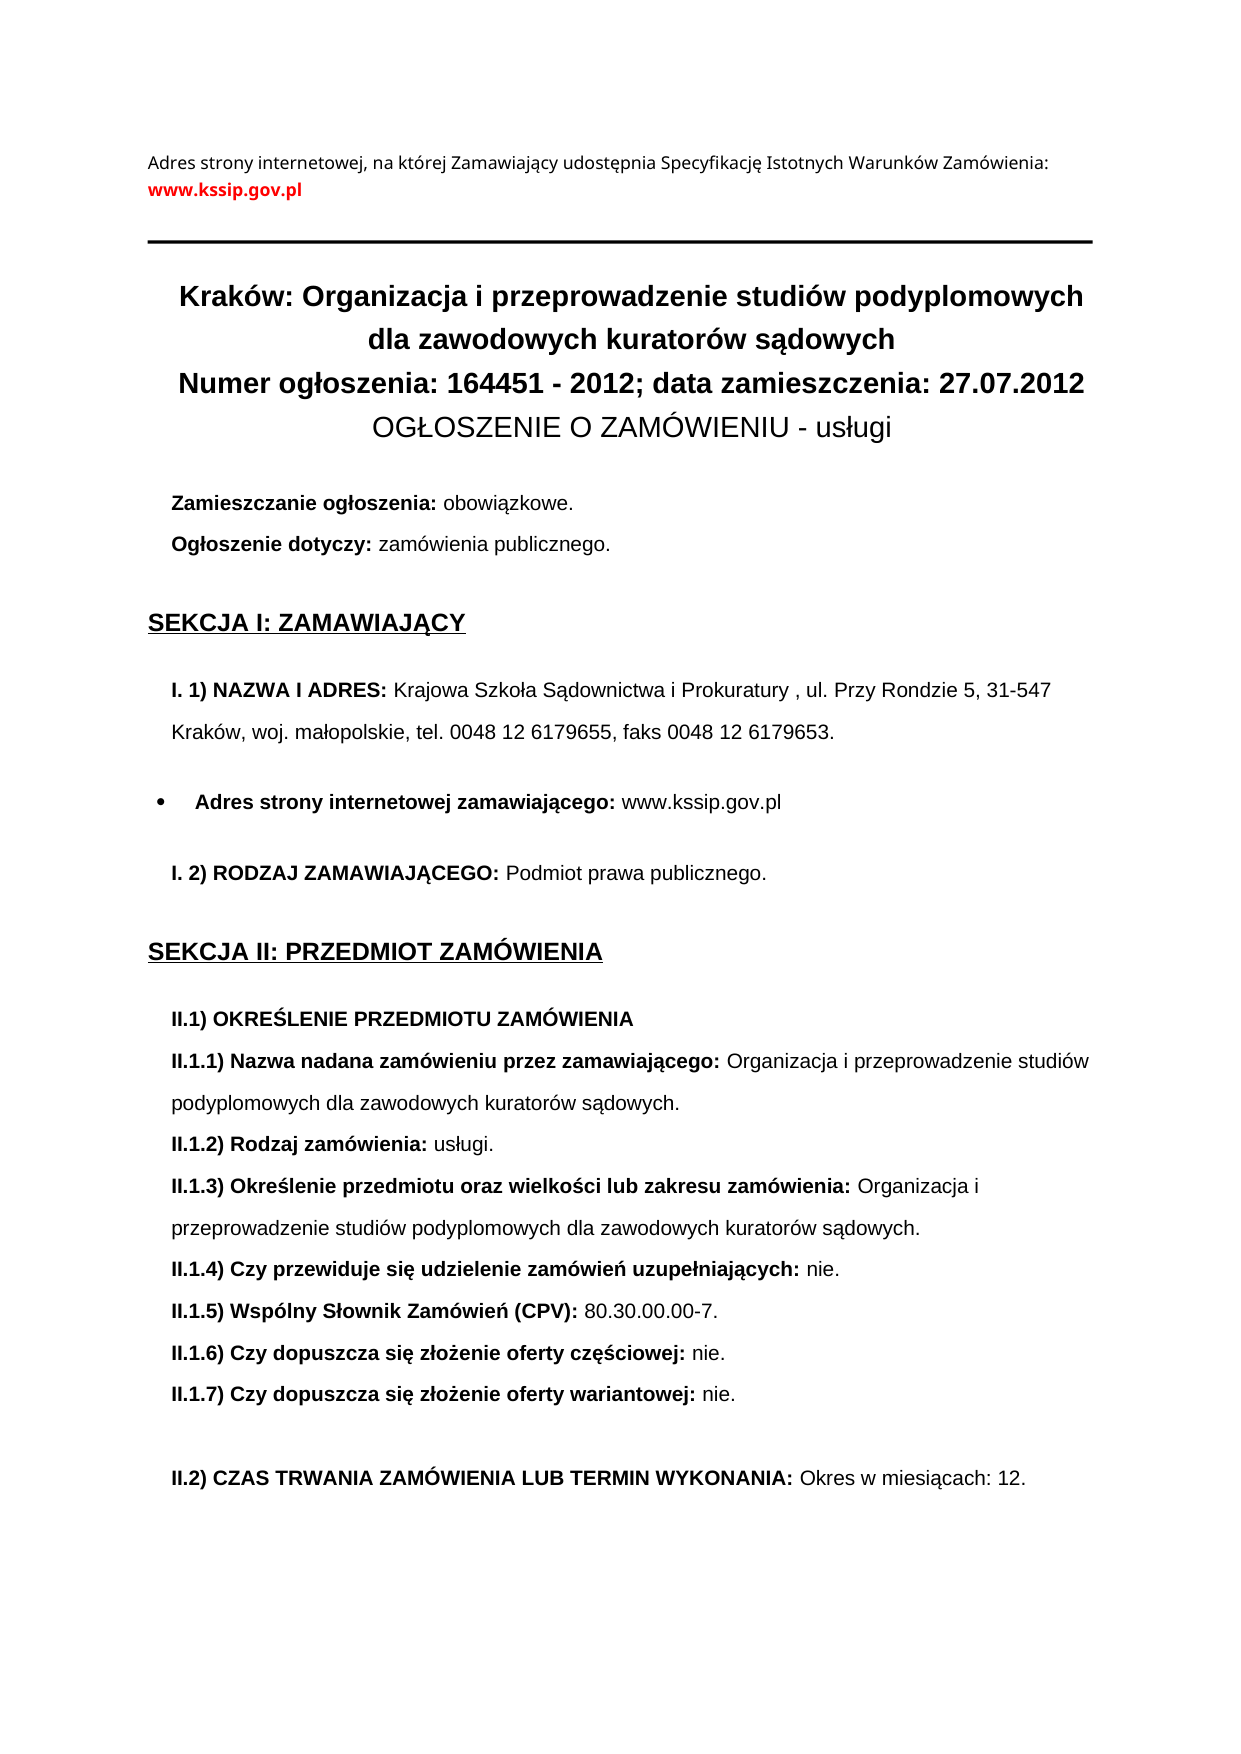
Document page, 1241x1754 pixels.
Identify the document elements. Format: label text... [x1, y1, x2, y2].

text II.1.5) Wspólny Słownik Zamówień (CPV): 80.30.00.00-7. [171, 1281, 1093, 1323]
text II.1.4) Czy przewiduje się udzielenie zamówień uzupełniających: nie. [171, 1239, 1093, 1281]
text II.2) CZAS TRWANIA ZAMÓWIENIA LUB TERMIN WYKONANIA: Okres w miesiącach: 12. [171, 1448, 1093, 1489]
text II.1.3) Określenie przedmiotu oraz wielkości lub zakresu zamówienia: Organizacja i przeprowadzenie studiów podyplomowych dla zawodowych kuratorów sądowych. [171, 1156, 1093, 1239]
text II.1.7) Czy dopuszcza się złożenie oferty wariantowej: nie. [171, 1364, 1093, 1406]
text I. 2) RODZAJ ZAMAWIAJĄCEGO: Podmiot prawa publicznego. [171, 843, 1093, 885]
text SEKCJA I: ZAMAWIAJĄCY [148, 595, 1093, 637]
text Adres strony internetowej, na której Zamawiający udostępnia Specyfikację Istotnych Warunków Zamówienia: [148, 148, 1093, 175]
text II.1.1) Nazwa nadana zamówieniu przez zamawiającego: Organizacja i przeprowadzenie studiów podyplomowych dla zawodowych kuratorów sądowych. [171, 1031, 1093, 1114]
text SEKCJA II: PRZEDMIOT ZAMÓWIENIA [148, 924, 1093, 966]
text Ogłoszenie dotyczy: zamówienia publicznego. [171, 514, 1093, 556]
text II.1.2) Rodzaj zamówienia: usługi. [171, 1114, 1093, 1156]
text II.1) OKREŚLENIE PRZEDMIOTU ZAMÓWIENIA [171, 989, 1093, 1031]
text www.kssip.gov.pl [148, 175, 1093, 202]
list Adres strony internetowej zamawiającego: www.kssip.gov.pl [157, 773, 1093, 814]
text Zamieszczanie ogłoszenia: obowiązkowe. [171, 473, 1093, 514]
text I. 1) NAZWA I ADRES: Krajowa Szkoła Sądownictwa i Prokuratury , ul. Przy Rondzie 5, 31-547 Kraków, woj. małopolskie, tel. 0048 12 6179655, faks 0048 12 6179653. [171, 660, 1093, 743]
text II.1.6) Czy dopuszcza się złożenie oferty częściowej: nie. [171, 1323, 1093, 1364]
text Kraków: Organizacja i przeprowadzenie studiów podyplomowych dla zawodowych kuratorów sądowych Numer ogłoszenia: 164451 - 2012; data zamieszczenia: 27.07.2012 OGŁOSZENIE O ZAMÓWIENIU - usługi [171, 268, 1093, 443]
